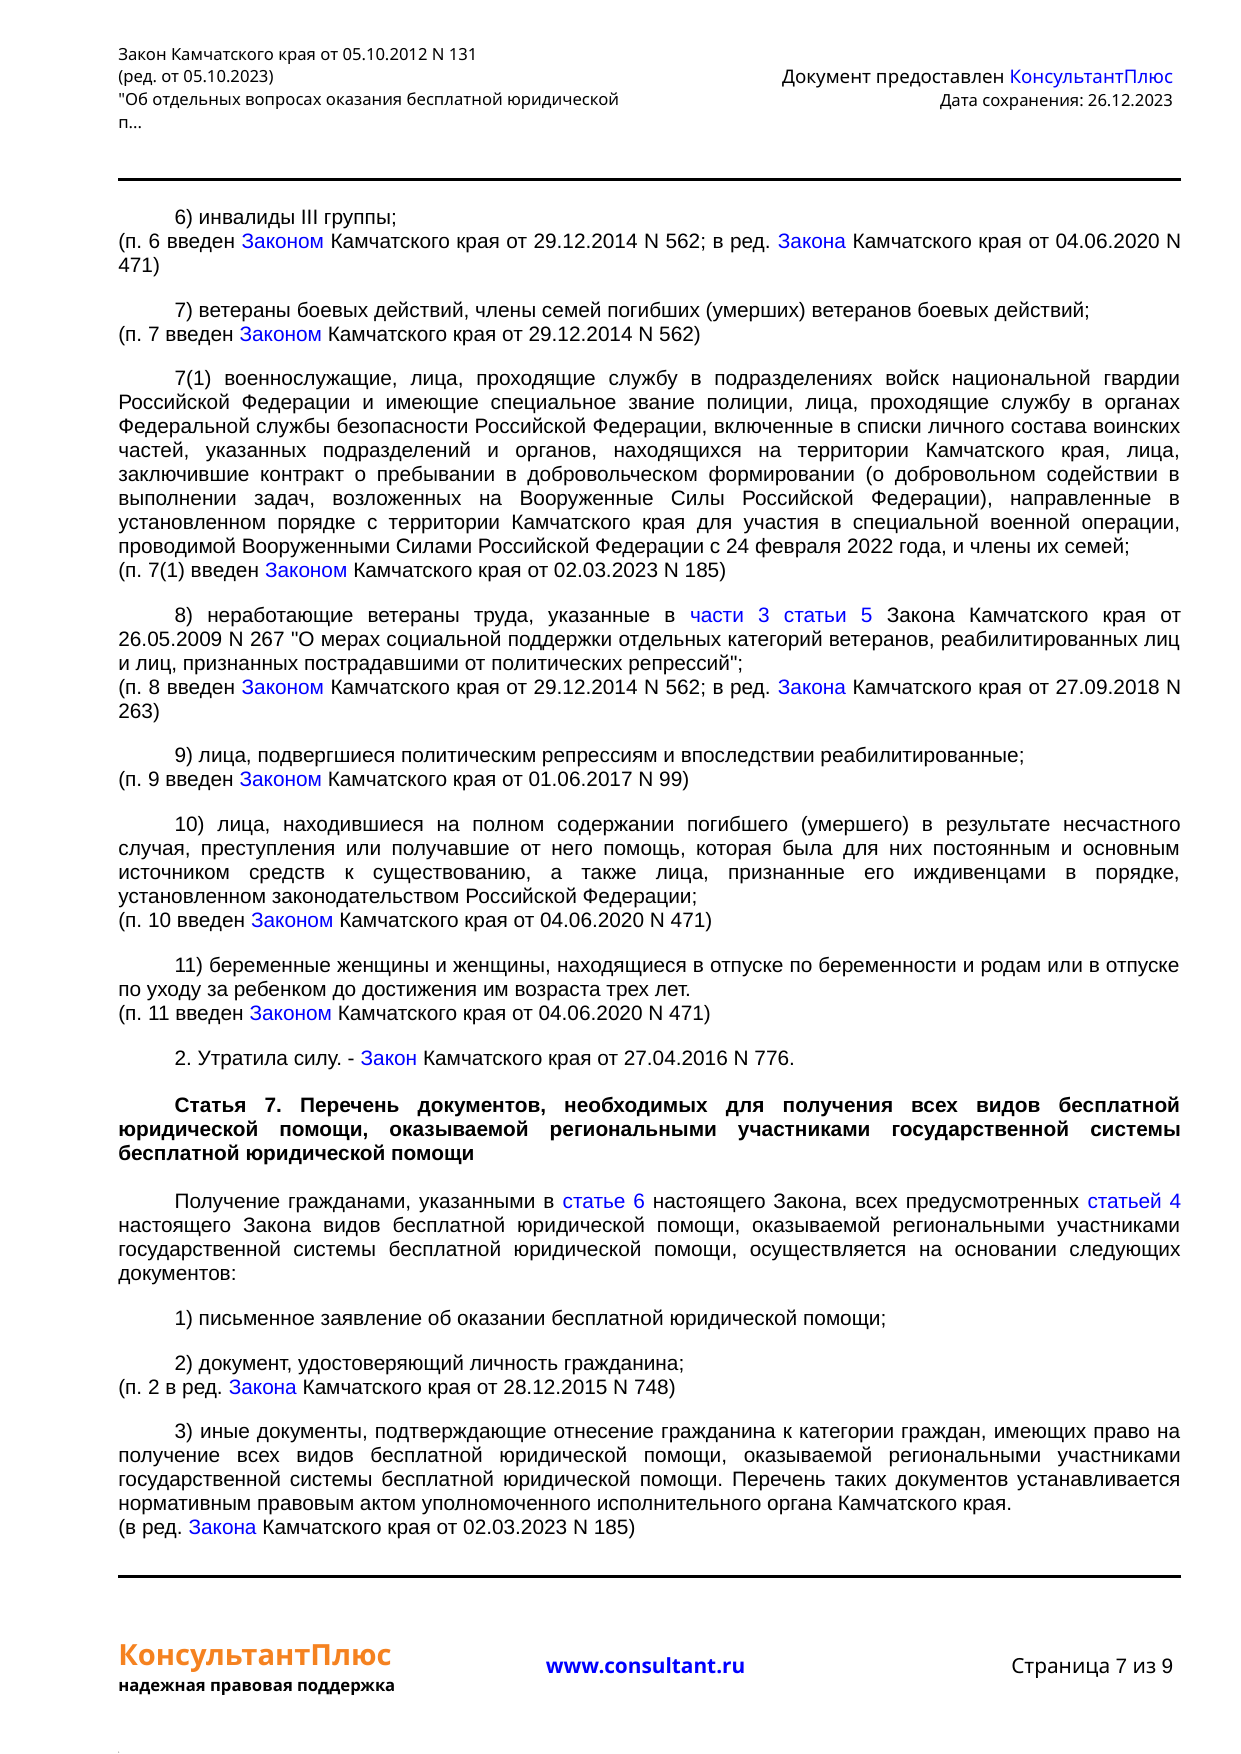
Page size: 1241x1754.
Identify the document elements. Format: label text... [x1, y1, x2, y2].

text (п. 7(1) введен Законом Камчатского края от 02.03.2023 N 185) [118, 558, 1181, 582]
text 11) беременные женщины и женщины, находящиеся в отпуске по беременности и родам или в отпуске по уходу за ребенком до достижения им возраста трех лет. [118, 953, 1181, 1001]
text Получение гражданами, указанными в статье 6 настоящего Закона, всех предусмотренных статьей 4 настоящего Закона видов бесплатной юридической помощи, оказываемой региональными участниками государственной системы бесплатной юридической помощи, осуществляется на основании следующих документов: [118, 1189, 1181, 1285]
text (п. 7 введен Законом Камчатского края от 29.12.2014 N 562) [118, 321, 1181, 345]
text (п. 9 введен Законом Камчатского края от 01.06.2017 N 99) [118, 767, 1181, 791]
text (в ред. Закона Камчатского края от 02.03.2023 N 185) [118, 1515, 1181, 1539]
text 2. Утратила силу. - Закон Камчатского края от 27.04.2016 N 776. [118, 1045, 1181, 1069]
text (п. 6 введен Законом Камчатского края от 29.12.2014 N 562; в ред. Закона Камчатского края от 04.06.2020 N 471) [118, 229, 1181, 277]
text (п. 2 в ред. Закона Камчатского края от 28.12.2015 N 748) [118, 1374, 1181, 1398]
text 3) иные документы, подтверждающие отнесение гражданина к категории граждан, имеющих право на получение всех видов бесплатной юридической помощи, оказываемой региональными участниками государственной системы бесплатной юридической помощи. Перечень таких документов устанавливается нормативным правовым актом уполномоченного исполнительного органа Камчатского края. [118, 1419, 1181, 1515]
text 2) документ, удостоверяющий личность гражданина; [118, 1351, 1181, 1374]
text 8) неработающие ветераны труда, указанные в части 3 статьи 5 Закона Камчатского края от 26.05.2009 N 267 "О мерах социальной поддержки отдельных категорий ветеранов, реабилитированных лиц и лиц, признанных пострадавшими от политических репрессий"; [118, 603, 1181, 674]
text 10) лица, находившиеся на полном содержании погибшего (умершего) в результате несчастного случая, преступления или получавшие от него помощь, которая была для них постоянным и основным источником средств к существованию, а также лица, признанные его иждивенцами в порядке, установленном законодательством Российской Федерации; [118, 812, 1181, 908]
text (п. 10 введен Законом Камчатского края от 04.06.2020 N 471) [118, 908, 1181, 932]
text 1) письменное заявление об оказании бесплатной юридической помощи; [118, 1306, 1181, 1330]
text (п. 11 введен Законом Камчатского края от 04.06.2020 N 471) [118, 1001, 1181, 1024]
text 7(1) военнослужащие, лица, проходящие службу в подразделениях войск национальной гвардии Российской Федерации и имеющие специальное звание полиции, лица, проходящие службу в органах Федеральной службы безопасности Российской Федерации, включенные в списки личного состава воинских частей, указанных подразделений и органов, находящихся на территории Камчатского края, лица, заключившие контракт о пребывании в добровольческом формировании (о добровольном содействии в выполнении задач, возложенных на Вооруженные Силы Российской Федерации), направленные в установленном порядке с территории Камчатского края для участия в специальной военной операции, проводимой Вооруженными Силами Российской Федерации с 24 февраля 2022 года, и члены их семей; [118, 366, 1181, 558]
text 9) лица, подвергшиеся политическим репрессиям и впоследствии реабилитированные; [118, 743, 1181, 767]
text 7) ветераны боевых действий, члены семей погибших (умерших) ветеранов боевых действий; [118, 297, 1181, 321]
text 6) инвалиды III группы; [118, 205, 1181, 229]
text (п. 8 введен Законом Камчатского края от 29.12.2014 N 562; в ред. Закона Камчатского края от 27.09.2018 N 263) [118, 674, 1181, 722]
title Статья 7. Перечень документов, необходимых для получения всех видов бесплатной юридической помощи, оказываемой региональными участниками государственной системы бесплатной юридической помощи [118, 1093, 1181, 1165]
